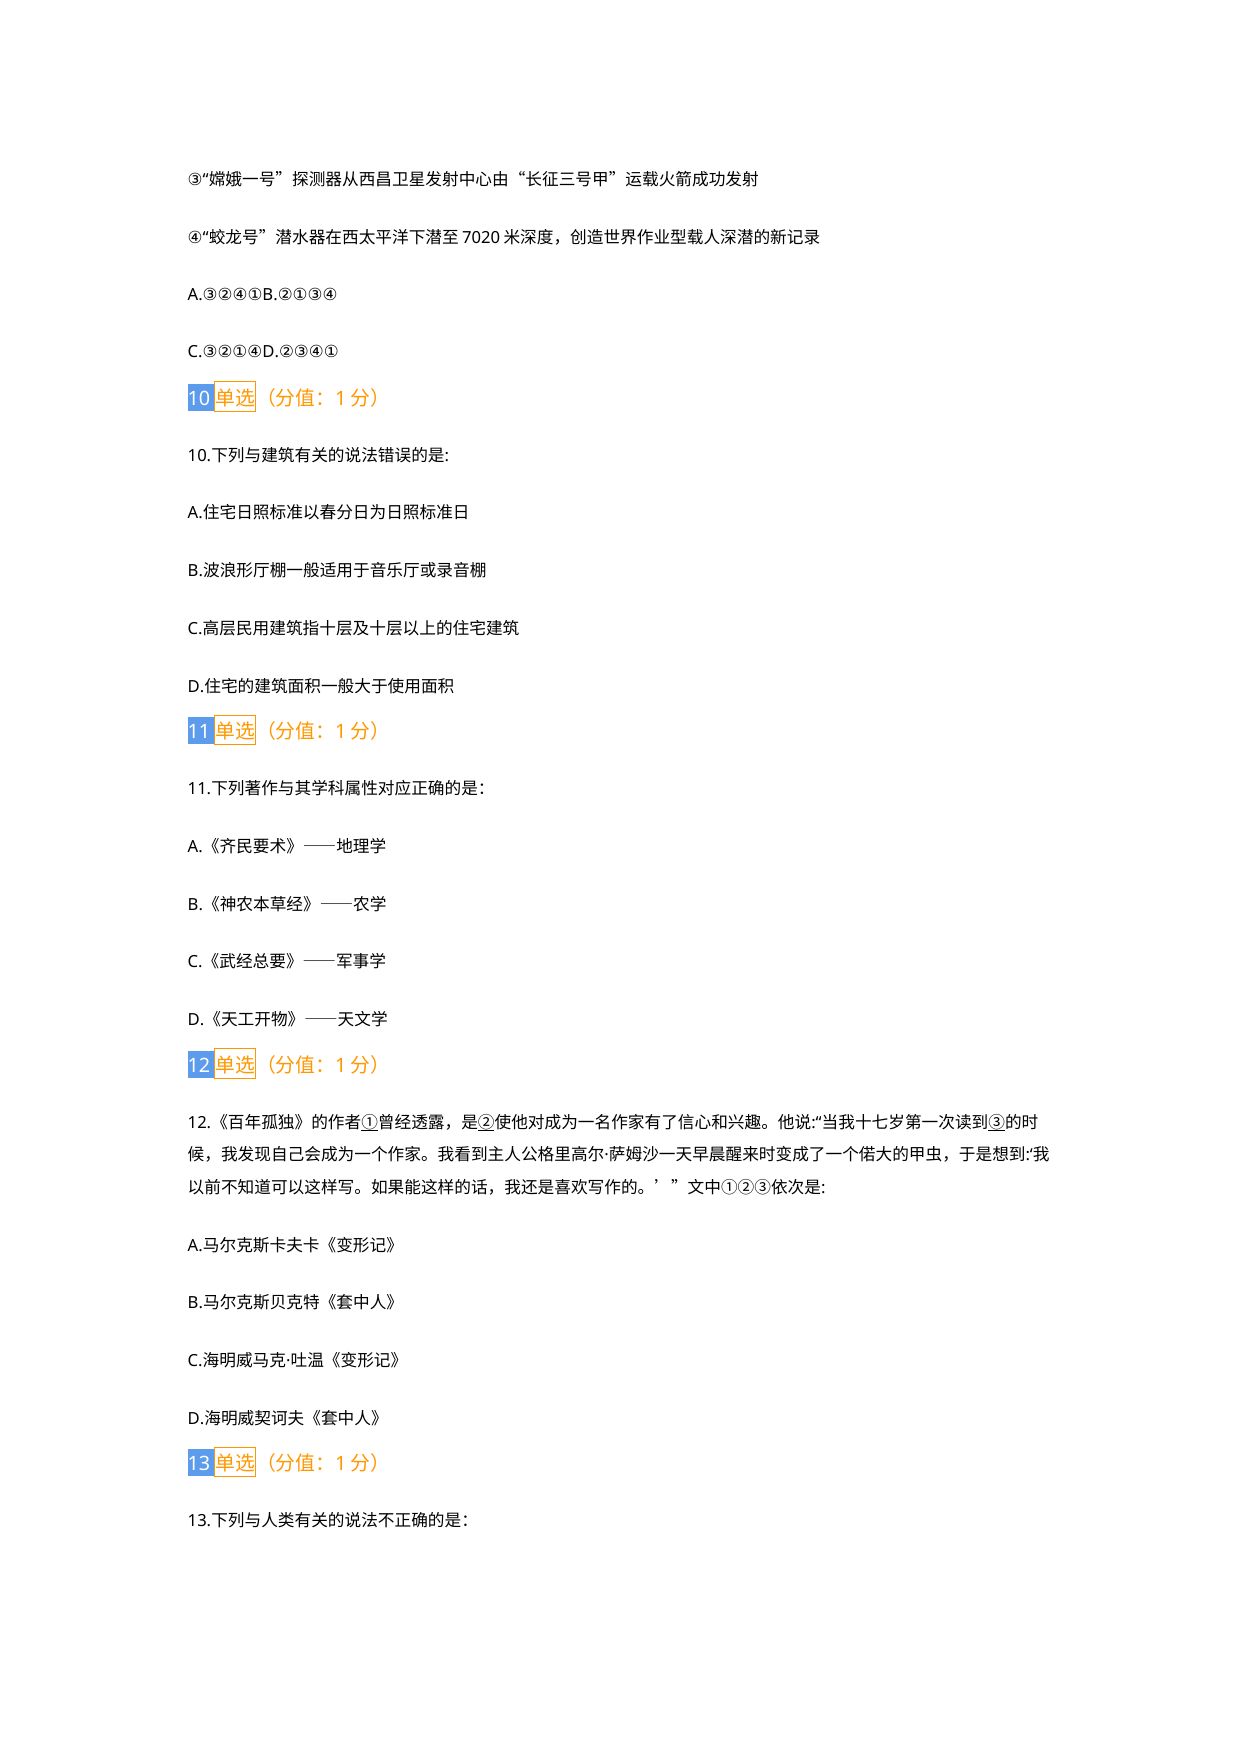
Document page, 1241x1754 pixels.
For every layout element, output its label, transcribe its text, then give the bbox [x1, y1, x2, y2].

text C.《武经总要》——军事学 [187, 944, 1053, 977]
text C.高层民用建筑指十层及十层以上的住宅建筑 [187, 611, 1053, 643]
text 13单选（分值：1分） [187, 1446, 255, 1478]
text A.住宅日照标准以春分日为日照标准日 [187, 496, 1053, 528]
text ③“嫦娥一号”探测器从西昌卫星发射中心由“长征三号甲”运载火箭成功发射 [187, 162, 1053, 194]
text 10单选（分值：1分） [187, 380, 1053, 413]
text C.海明威马克·吐温《变形记》 [187, 1343, 1053, 1376]
text 10.下列与建筑有关的说法错误的是: [187, 438, 1053, 470]
text 11.下列著作与其学科属性对应正确的是： [187, 771, 1053, 804]
text 12单选（分值：1分） [187, 1047, 1053, 1080]
text C.③②①④D.②③④① [187, 335, 1053, 368]
text D.海明威契诃夫《套中人》 [187, 1401, 1053, 1433]
text B.《神农本草经》——农学 [187, 887, 1053, 919]
text A.马尔克斯卡夫卡《变形记》 [187, 1228, 1053, 1260]
text 13单选（分值：1分） [215, 1446, 1053, 1478]
text ④“蛟龙号”潜水器在西太平洋下潜至7020米深度，创造世界作业型载人深潜的新记录 [187, 220, 1053, 252]
text 11单选（分值：1分） [215, 714, 1053, 746]
text B.波浪形厅棚一般适用于音乐厅或录音棚 [187, 553, 1053, 586]
text D.住宅的建筑面积一般大于使用面积 [187, 669, 1053, 701]
text 11单选（分值：1分） [187, 714, 255, 746]
text D.《天工开物》——天文学 [187, 1002, 1053, 1035]
text A.《齐民要术》——地理学 [187, 829, 1053, 862]
text 13.下列与人类有关的说法不正确的是： [187, 1503, 1053, 1536]
text 12.《百年孤独》的作者①曾经透露，是②使他对成为一名作家有了信心和兴趣。他说:“当我十七岁第一次读到③的时候，我发现自己会成为一个作家。我看到主人公格里高尔·萨姆沙一天早晨醒来时变成了一个偌大的甲虫，于是想到:‘我以前不知道可以这样写。如果能这样的话，我还是喜欢写作的。’”文中①②③依次是: [187, 1105, 1053, 1202]
text B.马尔克斯贝克特《套中人》 [187, 1285, 1053, 1318]
text A.③②④①B.②①③④ [187, 277, 1053, 310]
